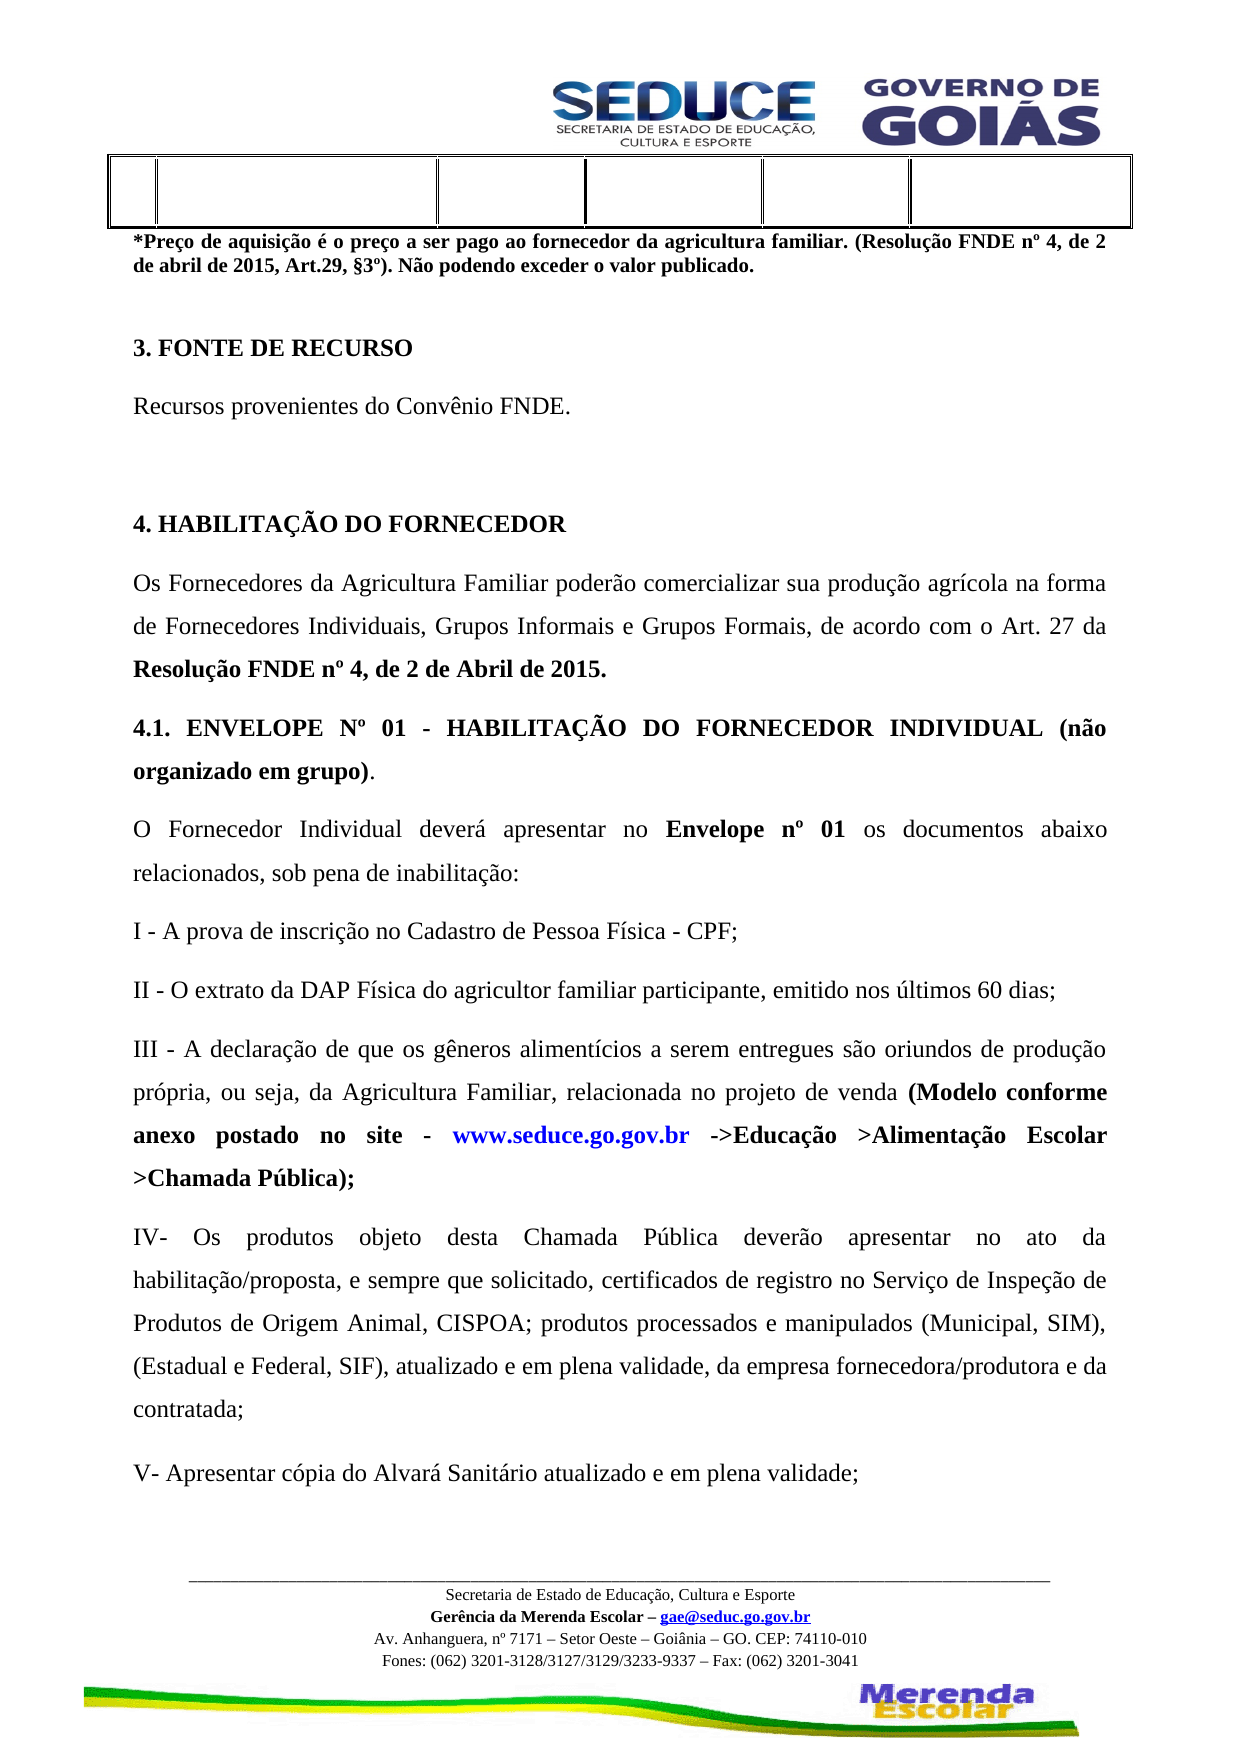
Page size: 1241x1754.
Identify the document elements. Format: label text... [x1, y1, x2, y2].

table_cell 2,90 [763, 155, 910, 226]
text 4.1. ENVELOPE Nº 01 - HABILITAÇÃO DO FORNECEDOR INDIVIDUAL (não organizado em grupo). [133, 713, 1107, 784]
text Recursos provenientes do Convênio FNDE. [133, 391, 1107, 420]
text V- Apresentar cópia do Alvará Sanitário atualizado e em plena validade; [133, 1458, 1107, 1487]
table_cell 50 [585, 157, 762, 226]
picture [552, 73, 1108, 154]
text O Fornecedor Individual deverá apresentar no Envelope nº 01 os documentos abaixo relacionados, sob pena de inabilitação: [133, 814, 1107, 886]
text 4. HABILITAÇÃO DO FORNECEDOR [133, 509, 1107, 538]
table_cell REPOLHO [157, 157, 438, 226]
text III - A declaração de que os gêneros alimentícios a serem entregues são oriundos de produção própria, ou seja, da Agricultura Familiar, relacionada no projeto de venda (Modelo conforme anexo postado no site - www.seduce.go.gov.br ->Educação >Alimentação Escolar >Chamada Pública); [133, 1034, 1107, 1192]
table_cell KG [438, 155, 585, 226]
table_cell 145,00 [910, 157, 1130, 226]
text I - A prova de inscrição no Cadastro de Pessoa Física - CPF; [133, 916, 1107, 945]
text Os Fornecedores da Agricultura Familiar poderão comercializar sua produção agrícola na forma de Fornecedores Individuais, Grupos Informais e Grupos Formais, de acordo com o Art. 27 da Resolução FNDE nº 4, de 2 de Abril de 2015. [133, 568, 1107, 683]
text *Preço de aquisição é o preço a ser pago ao fornecedor da agricultura familiar. (Resolução FNDE nº 4, de 2 de abril de 2015, Art.29, §3º). Não podendo exceder o valor publicado. [133, 229, 1107, 277]
text IV- Os produtos objeto desta Chamada Pública deverão apresentar no ato da habilitação/proposta, e sempre que solicitado, certificados de registro no Serviço de Inspeção de Produtos de Origem Animal, CISPOA; produtos processados e manipulados (Municipal, SIM), (Estadual e Federal, SIF), atualizado e em plena validade, da empresa fornecedora/produtora e da contratada; [133, 1222, 1107, 1423]
text II - O extrato da DAP Física do agricultor familiar participante, emitido nos últimos 60 dias; [133, 975, 1107, 1004]
text 3. FONTE DE RECURSO [133, 333, 1107, 361]
table_cell 17 [111, 157, 157, 226]
